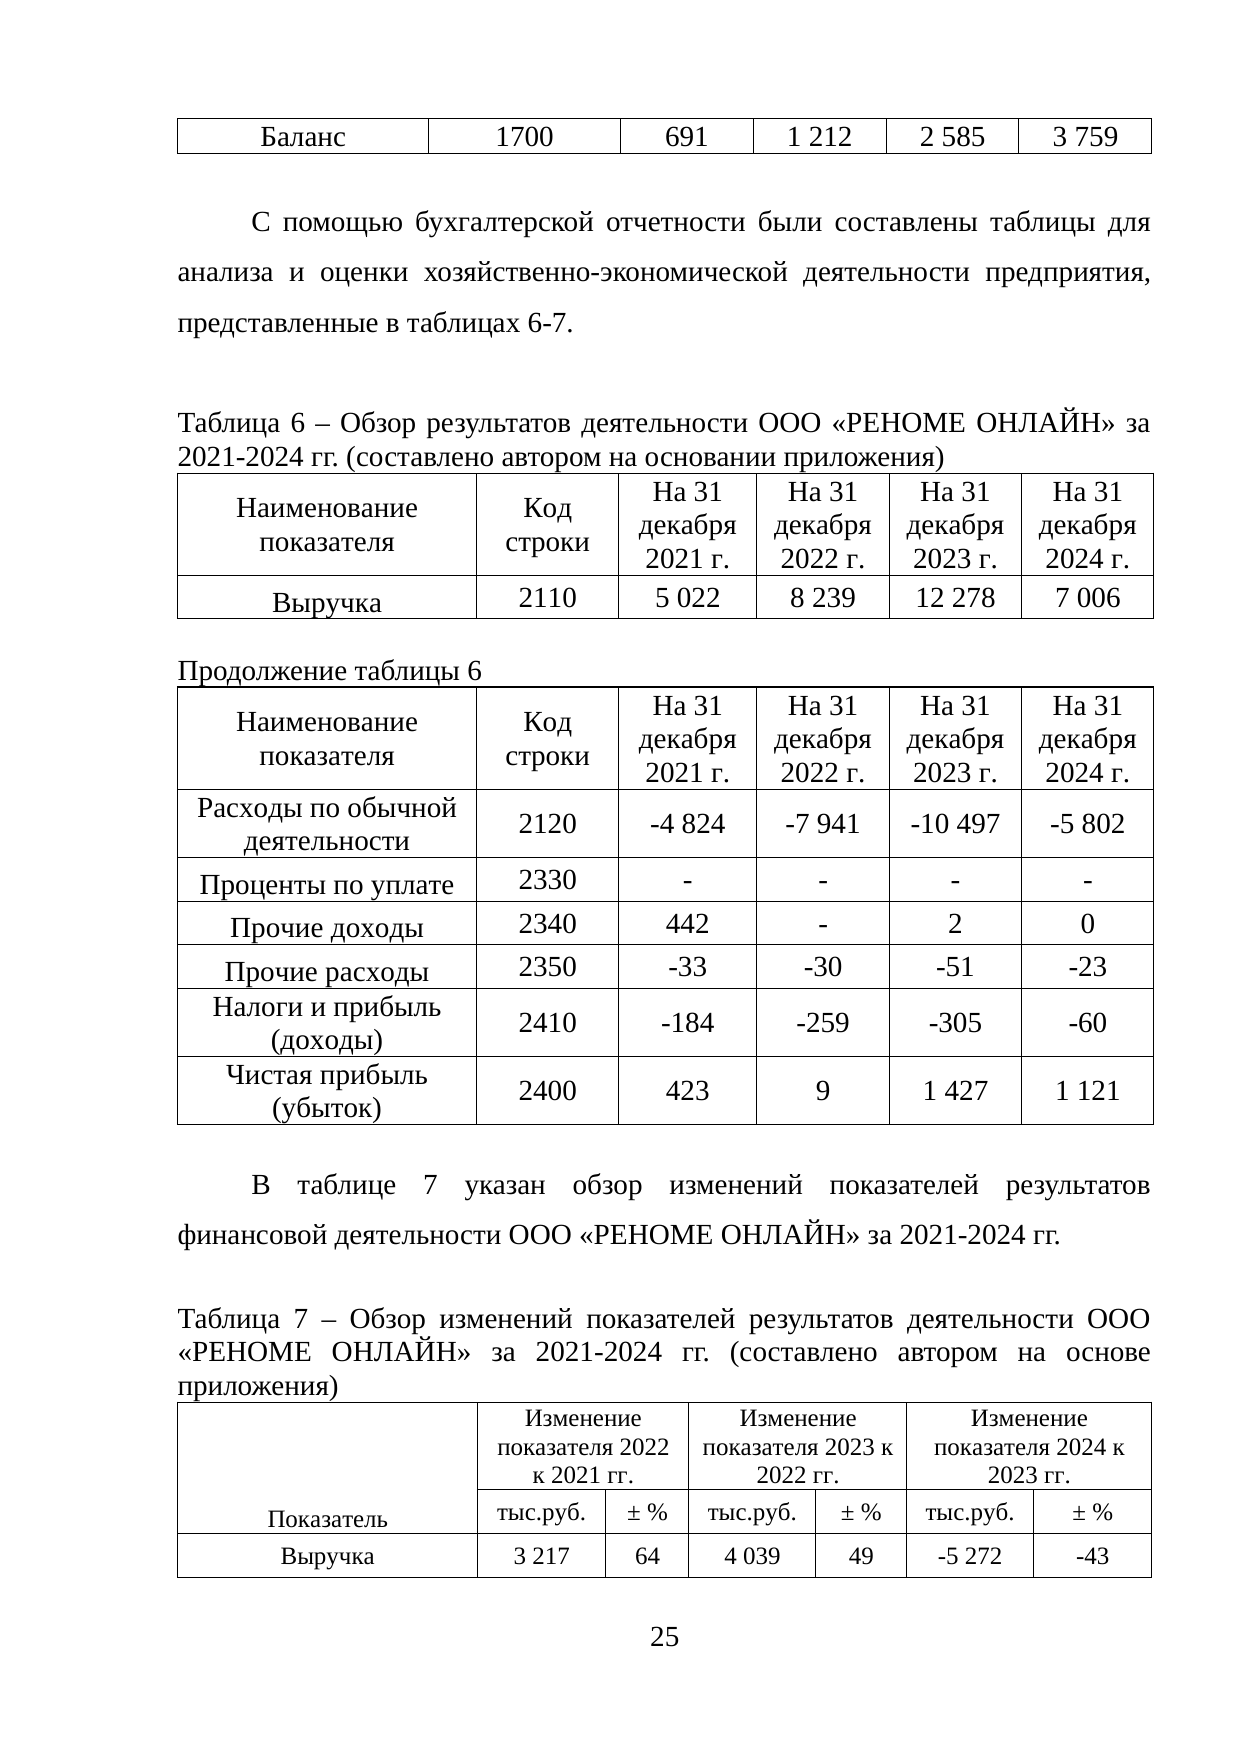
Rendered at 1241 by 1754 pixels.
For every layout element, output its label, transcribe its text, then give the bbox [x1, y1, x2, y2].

table_cell 9 [757, 1057, 889, 1124]
table_cell 442 [619, 902, 756, 944]
table_cell -23 [1022, 945, 1153, 988]
text Продолжение таблицы 6 [177, 653, 1152, 686]
table_cell 12 278 [890, 576, 1021, 618]
table_header Код строки [477, 474, 618, 575]
table_cell 691 [621, 119, 753, 153]
text Таблица 6 – Обзор результатов деятельности ООО «РЕНОМЕ ОНЛАЙН» за 2021-2024 гг. (составлено автором на основании приложения) [177, 405, 1152, 472]
table_cell Выручка [178, 576, 476, 618]
table_cell -10 497 [890, 790, 1021, 857]
table_cell Прочие расходы [178, 945, 476, 988]
table_cell 2350 [477, 945, 618, 988]
table_cell тыс.руб. [478, 1490, 605, 1533]
table_cell 2 [890, 902, 1021, 944]
table_cell -259 [757, 989, 889, 1056]
table_cell -33 [619, 945, 756, 988]
table_cell -5 272 [907, 1534, 1033, 1577]
table_cell Проценты по уплате [178, 858, 476, 901]
table_cell -305 [890, 989, 1021, 1056]
table_cell 2400 [477, 1057, 618, 1124]
table_cell -7 941 [757, 790, 889, 857]
table_header На 31 декабря 2021 г. [619, 688, 756, 789]
table_cell Баланс [178, 119, 428, 153]
table_header Код строки [477, 688, 618, 789]
table_cell -5 802 [1022, 790, 1153, 857]
table_header Изменение показателя 2022 к 2021 гг. [478, 1403, 688, 1489]
table_cell 64 [606, 1534, 688, 1577]
table_cell 2340 [477, 902, 618, 944]
table_cell - [757, 902, 889, 944]
table_cell 1700 [429, 119, 620, 153]
table_cell - [757, 858, 889, 901]
text В таблице 7 указан обзор изменений показателей результатов финансовой деятельности ООО «РЕНОМЕ ОНЛАЙН» за 2021-2024 гг. [177, 1167, 1152, 1251]
table_cell 1 427 [890, 1057, 1021, 1124]
table_header На 31 декабря 2023 г. [890, 688, 1021, 789]
table_cell ± % [1034, 1490, 1151, 1533]
table_header Наименование показателя [178, 688, 476, 789]
table_cell 4 039 [689, 1534, 815, 1577]
table_header Наименование показателя [178, 474, 476, 575]
table_cell тыс.руб. [689, 1490, 815, 1533]
table_cell Выручка [178, 1534, 477, 1577]
table_cell Налоги и прибыль (доходы) [178, 989, 476, 1056]
text Таблица 7 – Обзор изменений показателей результатов деятельности ООО «РЕНОМЕ ОНЛАЙН» за 2021-2024 гг. (составлено автором на основе приложения) [177, 1301, 1152, 1402]
table_cell Прочие доходы [178, 902, 476, 944]
table_cell 2330 [477, 858, 618, 901]
table_cell 5 022 [619, 576, 756, 618]
table_cell 3 217 [478, 1534, 605, 1577]
text С помощью бухгалтерской отчетности были составлены таблицы для анализа и оценки хозяйственно-экономической деятельности предприятия, представленные в таблицах 6-7. [177, 204, 1152, 338]
table_cell -43 [1034, 1534, 1151, 1577]
table_header На 31 декабря 2023 г. [890, 474, 1021, 575]
table_cell - [1022, 858, 1153, 901]
table_cell Чистая прибыль (убыток) [178, 1057, 476, 1124]
table_cell 2120 [477, 790, 618, 857]
table_header На 31 декабря 2024 г. [1022, 688, 1153, 789]
table_header На 31 декабря 2024 г. [1022, 474, 1153, 575]
table_cell тыс.руб. [907, 1490, 1033, 1533]
table_cell 1 121 [1022, 1057, 1153, 1124]
table_cell 2110 [477, 576, 618, 618]
table_cell ± % [816, 1490, 906, 1533]
table_cell -4 824 [619, 790, 756, 857]
table_cell -184 [619, 989, 756, 1056]
table_cell 49 [816, 1534, 906, 1577]
table_header Показатель [178, 1403, 477, 1533]
table_cell ± % [606, 1490, 688, 1533]
table_cell 8 239 [757, 576, 889, 618]
table_cell 3 759 [1019, 119, 1151, 153]
table_cell 423 [619, 1057, 756, 1124]
table_header На 31 декабря 2022 г. [757, 688, 889, 789]
table_header На 31 декабря 2021 г. [619, 474, 756, 575]
table_cell - [890, 858, 1021, 901]
table_cell -60 [1022, 989, 1153, 1056]
table_header Изменение показателя 2023 к 2022 гг. [689, 1403, 906, 1489]
table_cell Расходы по обычной деятельности [178, 790, 476, 857]
table_cell - [619, 858, 756, 901]
table_header Изменение показателя 2024 к 2023 гг. [907, 1403, 1151, 1489]
table_cell -51 [890, 945, 1021, 988]
table_header На 31 декабря 2022 г. [757, 474, 889, 575]
table_cell 7 006 [1022, 576, 1153, 618]
table_cell 2 585 [887, 119, 1018, 153]
table_cell 1 212 [754, 119, 886, 153]
table_cell -30 [757, 945, 889, 988]
table_cell 0 [1022, 902, 1153, 944]
table_cell 2410 [477, 989, 618, 1056]
